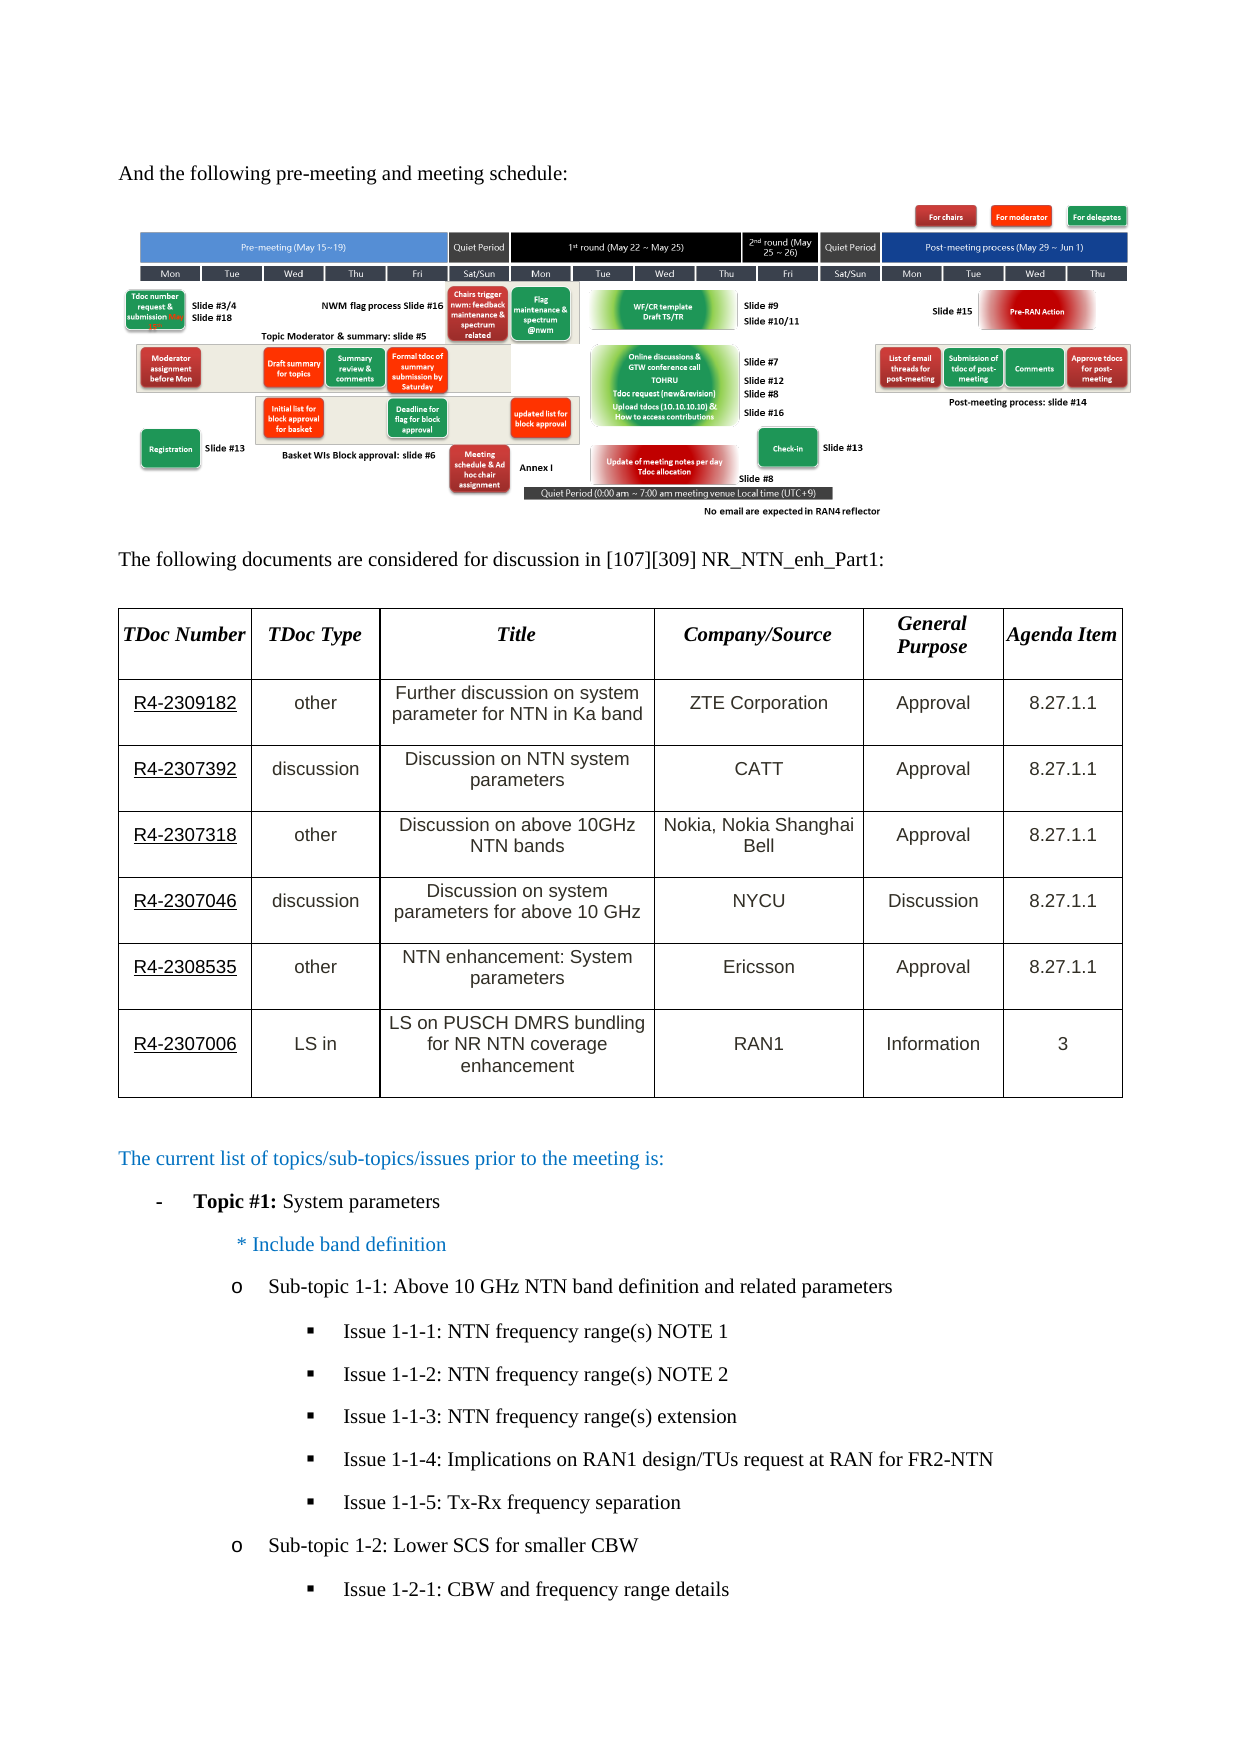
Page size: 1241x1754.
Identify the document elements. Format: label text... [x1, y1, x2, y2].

table_cell LS in [252, 1010, 379, 1097]
table_cell 8.27.1.1 [1004, 746, 1122, 811]
table_cell NTN enhancement: System parameters [381, 944, 654, 1009]
table_cell R4-2307318 [119, 812, 251, 877]
table_cell Further discussion on system parameter for NTN in Ka band [381, 680, 654, 745]
list Issue 1-1-5: Tx-Rx frequency separation [306, 1490, 1122, 1514]
table_cell Approval [864, 812, 1003, 877]
table_header Company/Source [655, 609, 863, 679]
table_cell Approval [864, 680, 1003, 745]
table_cell discussion [252, 746, 379, 811]
table_cell Information [864, 1010, 1003, 1097]
table_cell R4-2307046 [119, 878, 251, 943]
table_header Agenda Item [1004, 609, 1122, 679]
table_cell Discussion [864, 878, 1003, 943]
text The current list of topics/sub-topics/issues prior to the meeting is: [118, 1146, 1122, 1170]
table_cell LS on PUSCH DMRS bundling for NR NTN coverage enhancement [381, 1010, 654, 1097]
table_cell Approval [864, 746, 1003, 811]
list Sub-topic 1-1: Above 10 GHz NTN band definition and related parameters [231, 1274, 1122, 1300]
table_cell Nokia, Nokia Shanghai Bell [655, 812, 863, 877]
table_cell ZTE Corporation [655, 680, 863, 745]
list Topic #1: System parameters [156, 1189, 1122, 1213]
table_cell 8.27.1.1 [1004, 680, 1122, 745]
table_header TDoc Number [119, 609, 251, 679]
table_cell Approval [864, 944, 1003, 1009]
table_cell 8.27.1.1 [1004, 944, 1122, 1009]
table_cell discussion [252, 878, 379, 943]
table_header Title [381, 609, 654, 679]
picture [118, 203, 1131, 524]
text And the following pre-meeting and meeting schedule: [118, 161, 1122, 185]
table_cell 3 [1004, 1010, 1122, 1097]
list Sub-topic 1-2: Lower SCS for smaller CBW [231, 1533, 1122, 1558]
table_cell Ericsson [655, 944, 863, 1009]
table_cell other [252, 944, 379, 1009]
table_cell RAN1 [655, 1010, 863, 1097]
list * Include band definition [217, 1231, 1122, 1256]
table_header TDoc Type [252, 609, 379, 679]
table_cell 8.27.1.1 [1004, 812, 1122, 877]
table_cell NYCU [655, 878, 863, 943]
table_cell R4-2308535 [119, 944, 251, 1009]
list Issue 1-2-1: CBW and frequency range details [306, 1577, 1122, 1601]
table_cell CATT [655, 746, 863, 811]
list Issue 1-1-4: Implications on RAN1 design/TUs request at RAN for FR2-NTN [306, 1447, 1122, 1471]
table_cell R4-2307392 [119, 746, 251, 811]
table_cell other [252, 680, 379, 745]
list Issue 1-1-2: NTN frequency range(s) NOTE 2 [306, 1362, 1122, 1386]
table_cell Discussion on system parameters for above 10 GHz [381, 878, 654, 943]
table_header General Purpose [864, 609, 1003, 679]
list Issue 1-1-3: NTN frequency range(s) extension [306, 1404, 1122, 1428]
list Issue 1-1-1: NTN frequency range(s) NOTE 1 [306, 1319, 1122, 1343]
table_cell other [252, 812, 379, 877]
table_cell 8.27.1.1 [1004, 878, 1122, 943]
table_cell R4-2309182 [119, 680, 251, 745]
table_cell Discussion on NTN system parameters [381, 746, 654, 811]
table_cell R4-2307006 [119, 1010, 251, 1097]
text The following documents are considered for discussion in [107][309] NR_NTN_enh_Part1: [118, 547, 1122, 571]
table_cell Discussion on above 10GHz NTN bands [381, 812, 654, 877]
